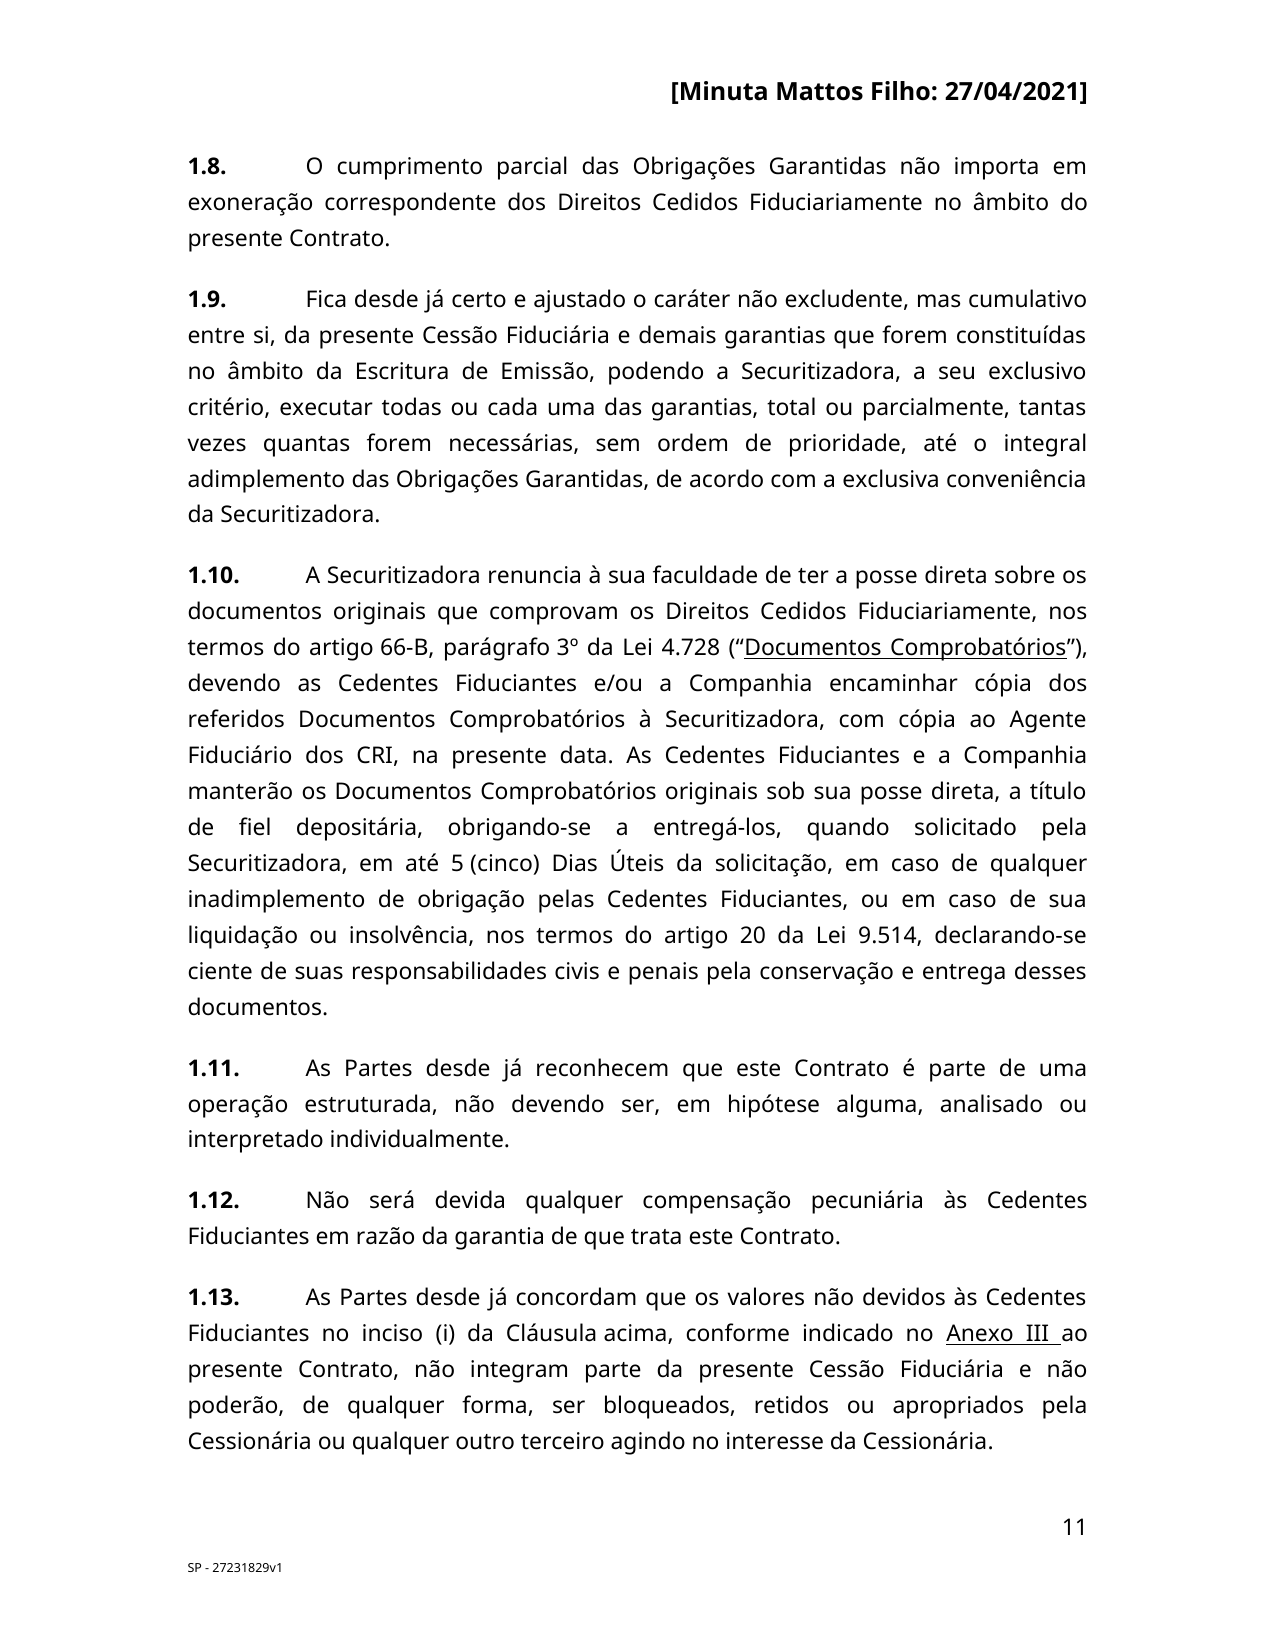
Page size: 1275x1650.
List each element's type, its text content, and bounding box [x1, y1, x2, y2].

list As Partes desde já concordam que os valores não devidos às Cedentes Fiduciantes no inciso (i) da Cláusula 1.1 acima, conforme indicado no Anexo III ao presente Contrato, não integram parte da presente Cessão Fiduciária e não poderão, de qualquer forma, ser bloqueados, retidos ou apropriados pela Cessionária ou qualquer outro terceiro agindo no interesse da Cessionária. [187, 1281, 1088, 1456]
list As Partes desde já reconhecem que este Contrato é parte de uma operação estruturada, não devendo ser, em hipótese alguma, analisado ou interpretado individualmente. [187, 1052, 1088, 1155]
list O cumprimento parcial das Obrigações Garantidas não importa em exoneração correspondente dos Direitos Cedidos Fiduciariamente no âmbito do presente Contrato. [187, 150, 1088, 253]
list Fica desde já certo e ajustado o caráter não excludente, mas cumulativo entre si, da presente Cessão Fiduciária e demais garantias que forem constituídas no âmbito da Escritura de Emissão, podendo a Securitizadora, a seu exclusivo critério, executar todas ou cada uma das garantias, total ou parcialmente, tantas vezes quantas forem necessárias, sem ordem de prioridade, até o integral adimplemento das Obrigações Garantidas, de acordo com a exclusiva conveniência da Securitizadora. [187, 283, 1088, 530]
list Não será devida qualquer compensação pecuniária às Cedentes Fiduciantes em razão da garantia de que trata este Contrato. [187, 1184, 1088, 1252]
list A Securitizadora renuncia à sua faculdade de ter a posse direta sobre os documentos originais que comprovam os Direitos Cedidos Fiduciariamente, nos termos do artigo 66-B, parágrafo 3º da Lei 4.728 (“Documentos Comprobatórios”), devendo as Cedentes Fiduciantes e/ou a Companhia encaminhar cópia dos referidos Documentos Comprobatórios à Securitizadora, com cópia ao Agente Fiduciário dos CRI, na presente data. As Cedentes Fiduciantes e a Companhia manterão os Documentos Comprobatórios originais sob sua posse direta, a título de fiel depositária, obrigando-se a entregá-los, quando solicitado pela Securitizadora, em até 5 (cinco) Dias Úteis da solicitação, em caso de qualquer inadimplemento de obrigação pelas Cedentes Fiduciantes, ou em caso de sua liquidação ou insolvência, nos termos do artigo 20 da Lei 9.514, declarando-se ciente de suas responsabilidades civis e penais pela conservação e entrega desses documentos. [187, 559, 1088, 1022]
